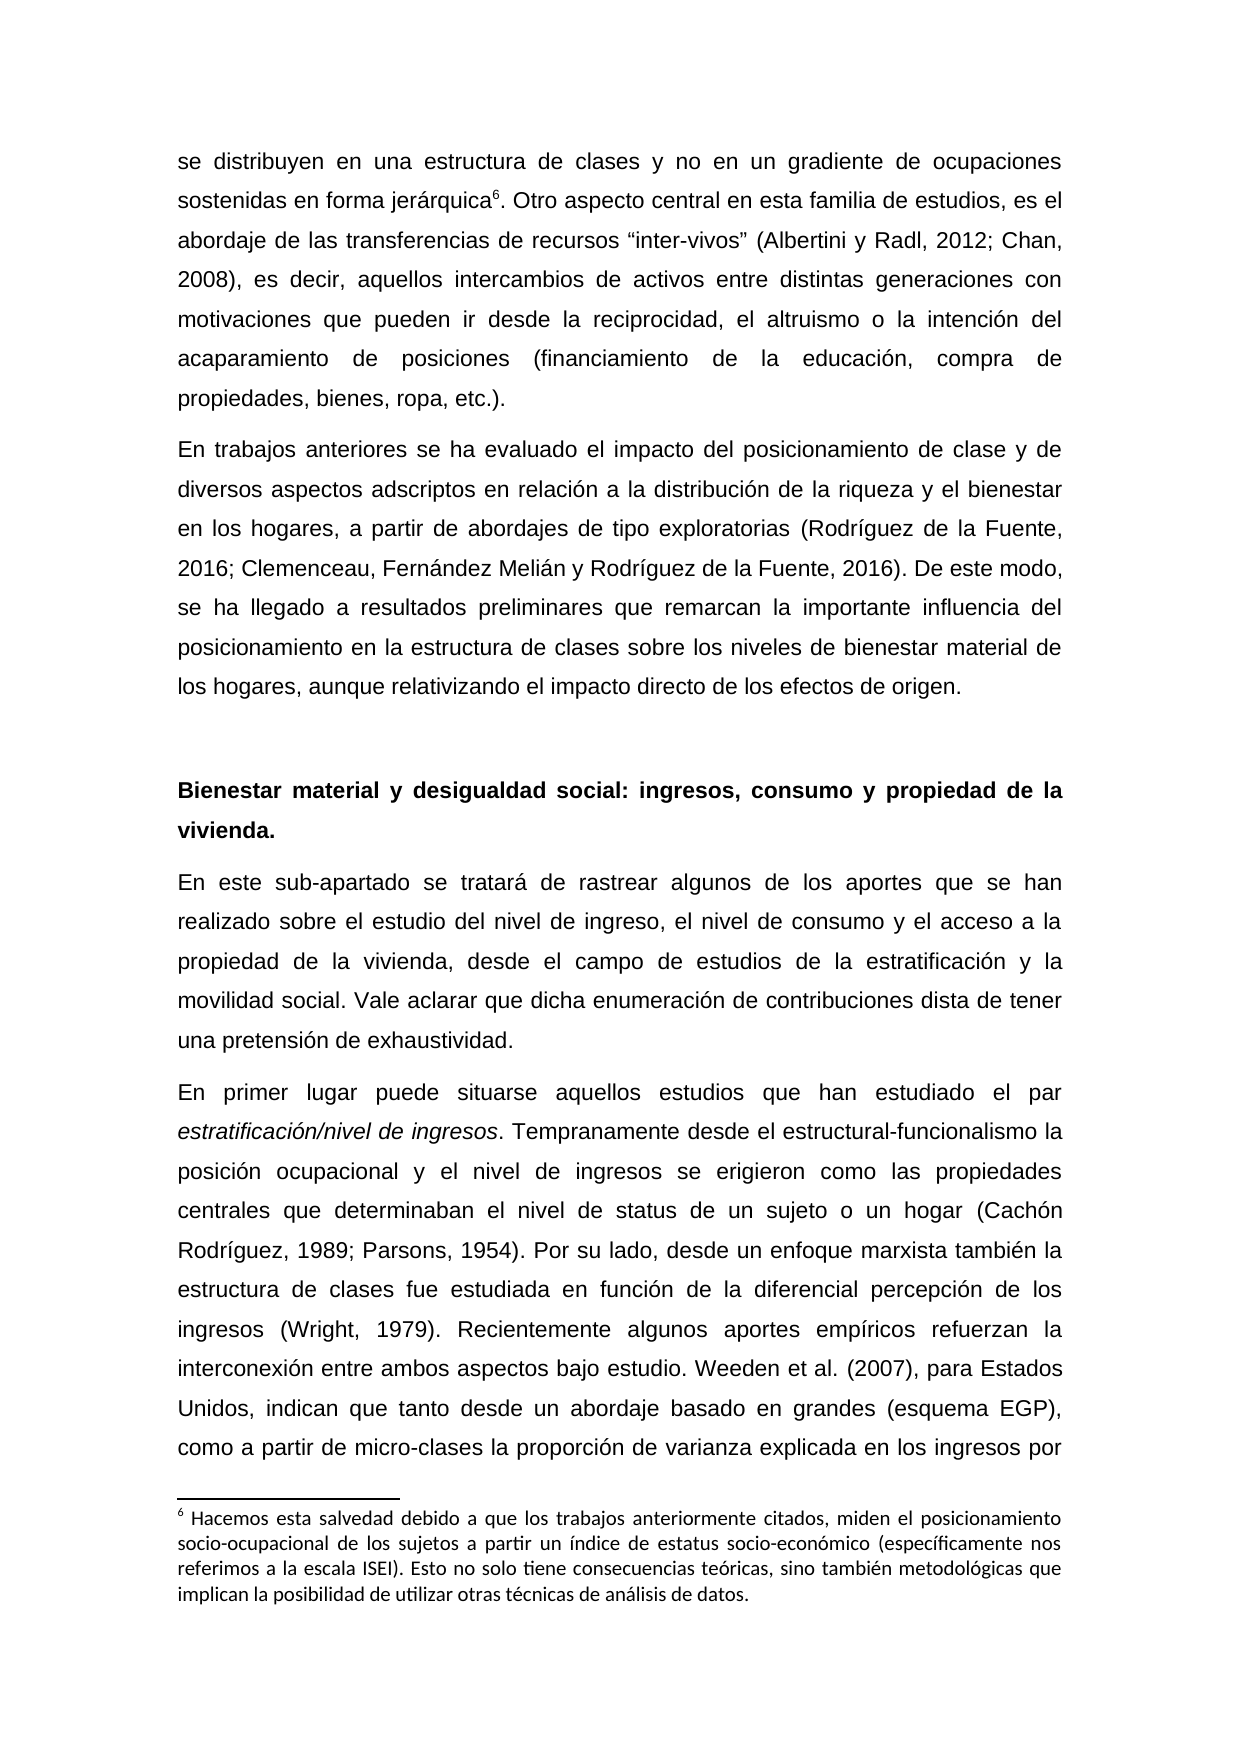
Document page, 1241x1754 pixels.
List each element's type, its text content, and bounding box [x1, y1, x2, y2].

text En trabajos anteriores se ha evaluado el impacto del posicionamiento de clase y de diversos aspectos adscriptos en relación a la distribución de la riqueza y el bienestar en los hogares, a partir de abordajes de tipo exploratorias (Rodríguez de la Fuente, 2016; Clemenceau, Fernández Melián y Rodríguez de la Fuente, 2016). De este modo, se ha llegado a resultados preliminares que remarcan la importante influencia del posicionamiento en la estructura de clases sobre los niveles de bienestar material de los hogares, aunque relativizando el impacto directo de los efectos de origen. [177, 436, 1063, 700]
text Bienestar material y desigualdad social: ingresos, consumo y propiedad de la vivienda. [177, 777, 1063, 843]
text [177, 148, 1063, 411]
text En este sub-apartado se tratará de rastrear algunos de los aportes que se han realizado sobre el estudio del nivel de ingreso, el nivel de consumo y el acceso a la propiedad de la vivienda, desde el campo de estudios de la estratificación y la movilidad social. Vale aclarar que dicha enumeración de contribuciones dista de tener una pretensión de exhaustividad. [177, 869, 1063, 1053]
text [177, 1079, 1063, 1460]
